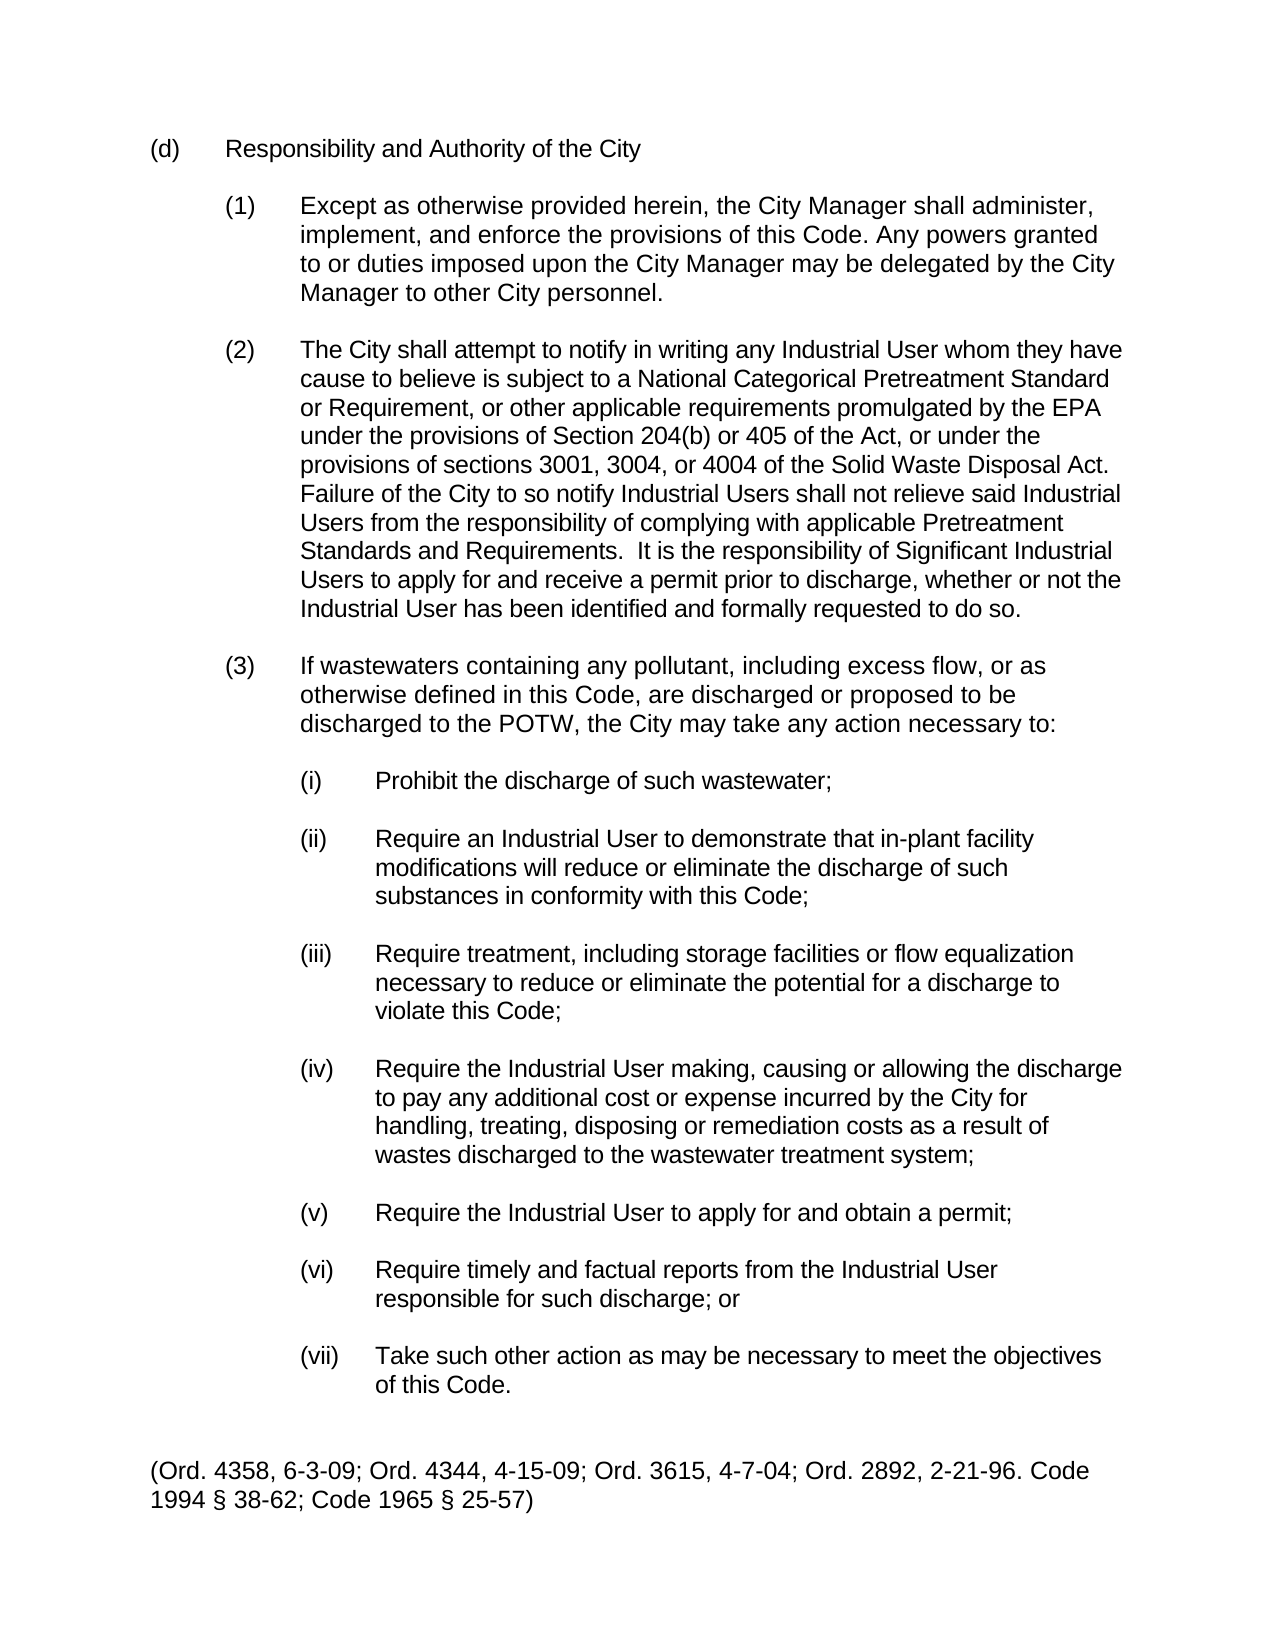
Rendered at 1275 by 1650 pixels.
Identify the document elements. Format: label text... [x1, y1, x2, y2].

text (iii) Require treatment, including storage facilities or flow equalization necessary to reduce or eliminate the potential for a discharge to violate this Code; [300, 939, 1125, 1025]
text (iv) Require the Industrial User making, causing or allowing the discharge to pay any additional cost or expense incurred by the City for handling, treating, disposing or remediation costs as a result of wastes discharged to the wastewater treatment system; [300, 1054, 1125, 1169]
text (2) The City shall attempt to notify in writing any Industrial User whom they have cause to believe is subject to a National Categorical Pretreatment Standard or Requirement, or other applicable requirements promulgated by the EPA under the provisions of Section 204(b) or 405 of the Act, or under the provisions of sections 3001, 3004, or 4004 of the Solid Waste Disposal Act. Failure of the City to so notify Industrial Users shall not relieve said Industrial Users from the responsibility of complying with applicable Pretreatment Standards and Requirements. It is the responsibility of Significant Industrial Users to apply for and receive a permit prior to discharge, whether or not the Industrial User has been identified and formally requested to do so. [225, 335, 1125, 622]
text (Ord. 4358, 6-3-09; Ord. 4344, 4-15-09; Ord. 3615, 4-7-04; Ord. 2892, 2-21-96. Code 1994 § 38-62; Code 1965 § 25-57) [150, 1456, 1125, 1514]
text (i) Prohibit the discharge of such wastewater; [300, 766, 1125, 795]
text (3) If wastewaters containing any pollutant, including excess flow, or as otherwise defined in this Code, are discharged or proposed to be discharged to the POTW, the City may take any action necessary to: [225, 651, 1125, 737]
text (vii) Take such other action as may be necessary to meet the objectives of this Code. [300, 1341, 1125, 1399]
text (1) Except as otherwise provided herein, the City Manager shall administer, implement, and enforce the provisions of this Code. Any powers granted to or duties imposed upon the City Manager may be delegated by the City Manager to other City personnel. [225, 191, 1125, 306]
text (vi) Require timely and factual reports from the Industrial User responsible for such discharge; or [300, 1255, 1125, 1312]
text (ii) Require an Industrial User to demonstrate that in-plant facility modifications will reduce or eliminate the discharge of such substances in conformity with this Code; [300, 824, 1125, 910]
text (v) Require the Industrial User to apply for and obtain a permit; [300, 1197, 1125, 1226]
text (d) Responsibility and Authority of the City [150, 134, 1125, 162]
